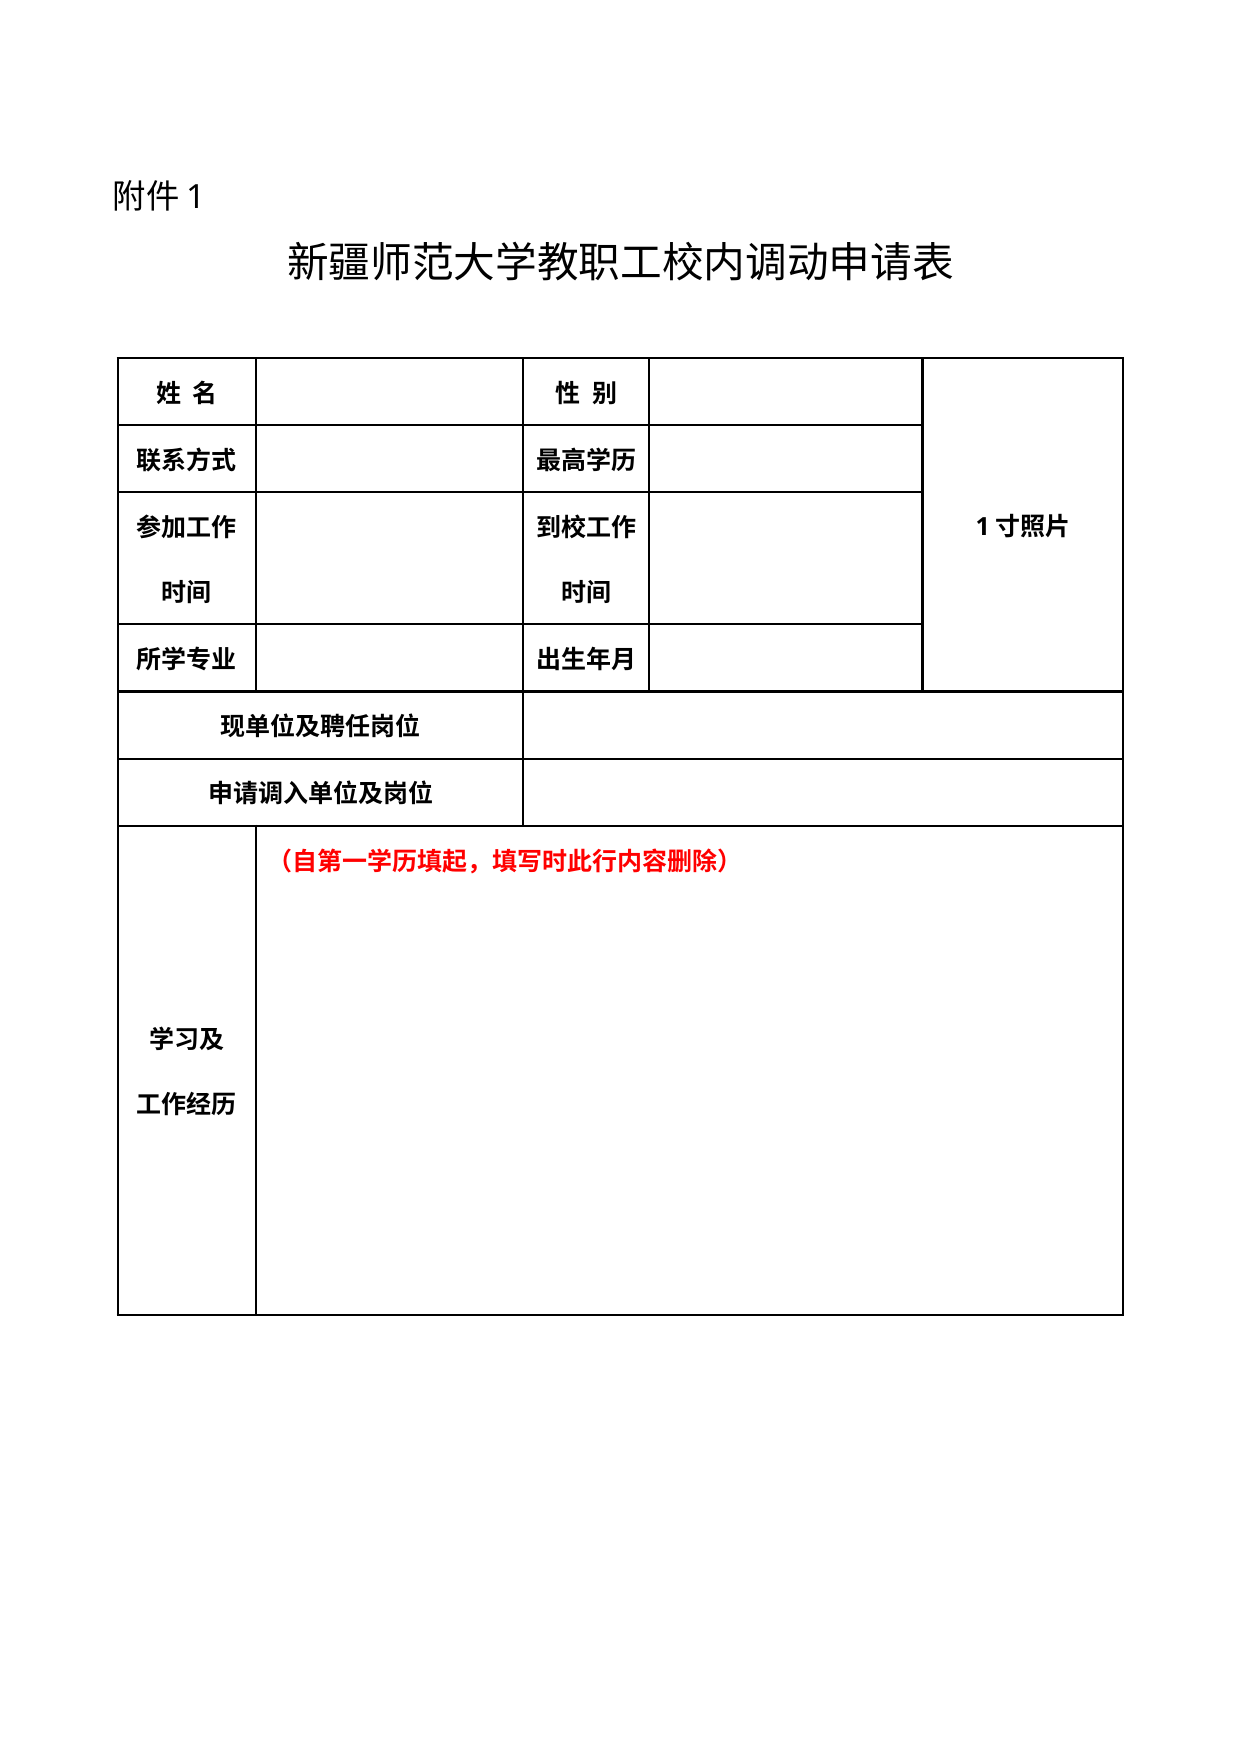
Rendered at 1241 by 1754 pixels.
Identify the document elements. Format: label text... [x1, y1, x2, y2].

table_cell 申请调入单位及岗位 [119, 760, 522, 824]
table_cell [650, 493, 921, 623]
table_header [650, 359, 921, 424]
table_cell [650, 426, 921, 491]
table_header [257, 359, 522, 424]
text 附件1 [112, 162, 1128, 227]
table_cell [524, 760, 1122, 824]
table_cell 所学专业 [119, 625, 255, 690]
table_cell [650, 625, 921, 690]
table_cell 参加工作 时间 [119, 493, 255, 623]
table_cell （自第一学历填起，填写时此行内容删除） [257, 827, 1122, 1314]
text 新疆师范大学教职工校内调动申请表 [112, 227, 1128, 292]
table_cell 现单位及聘任岗位 [119, 693, 522, 757]
table_header 1寸照片 [924, 359, 1122, 690]
table_cell [524, 693, 1122, 757]
table_cell [257, 426, 522, 491]
table_header 姓 名 [119, 359, 255, 424]
table_cell 最高学历 [524, 426, 648, 491]
table_cell 学习及 工作经历 [119, 827, 255, 1314]
table_header 性 别 [524, 359, 648, 424]
table_cell [257, 493, 522, 623]
table_cell 到校工作时间 [524, 493, 648, 623]
table_cell 出生年月 [524, 625, 648, 690]
table_cell [257, 625, 522, 690]
table_cell 联系方式 [119, 426, 255, 491]
